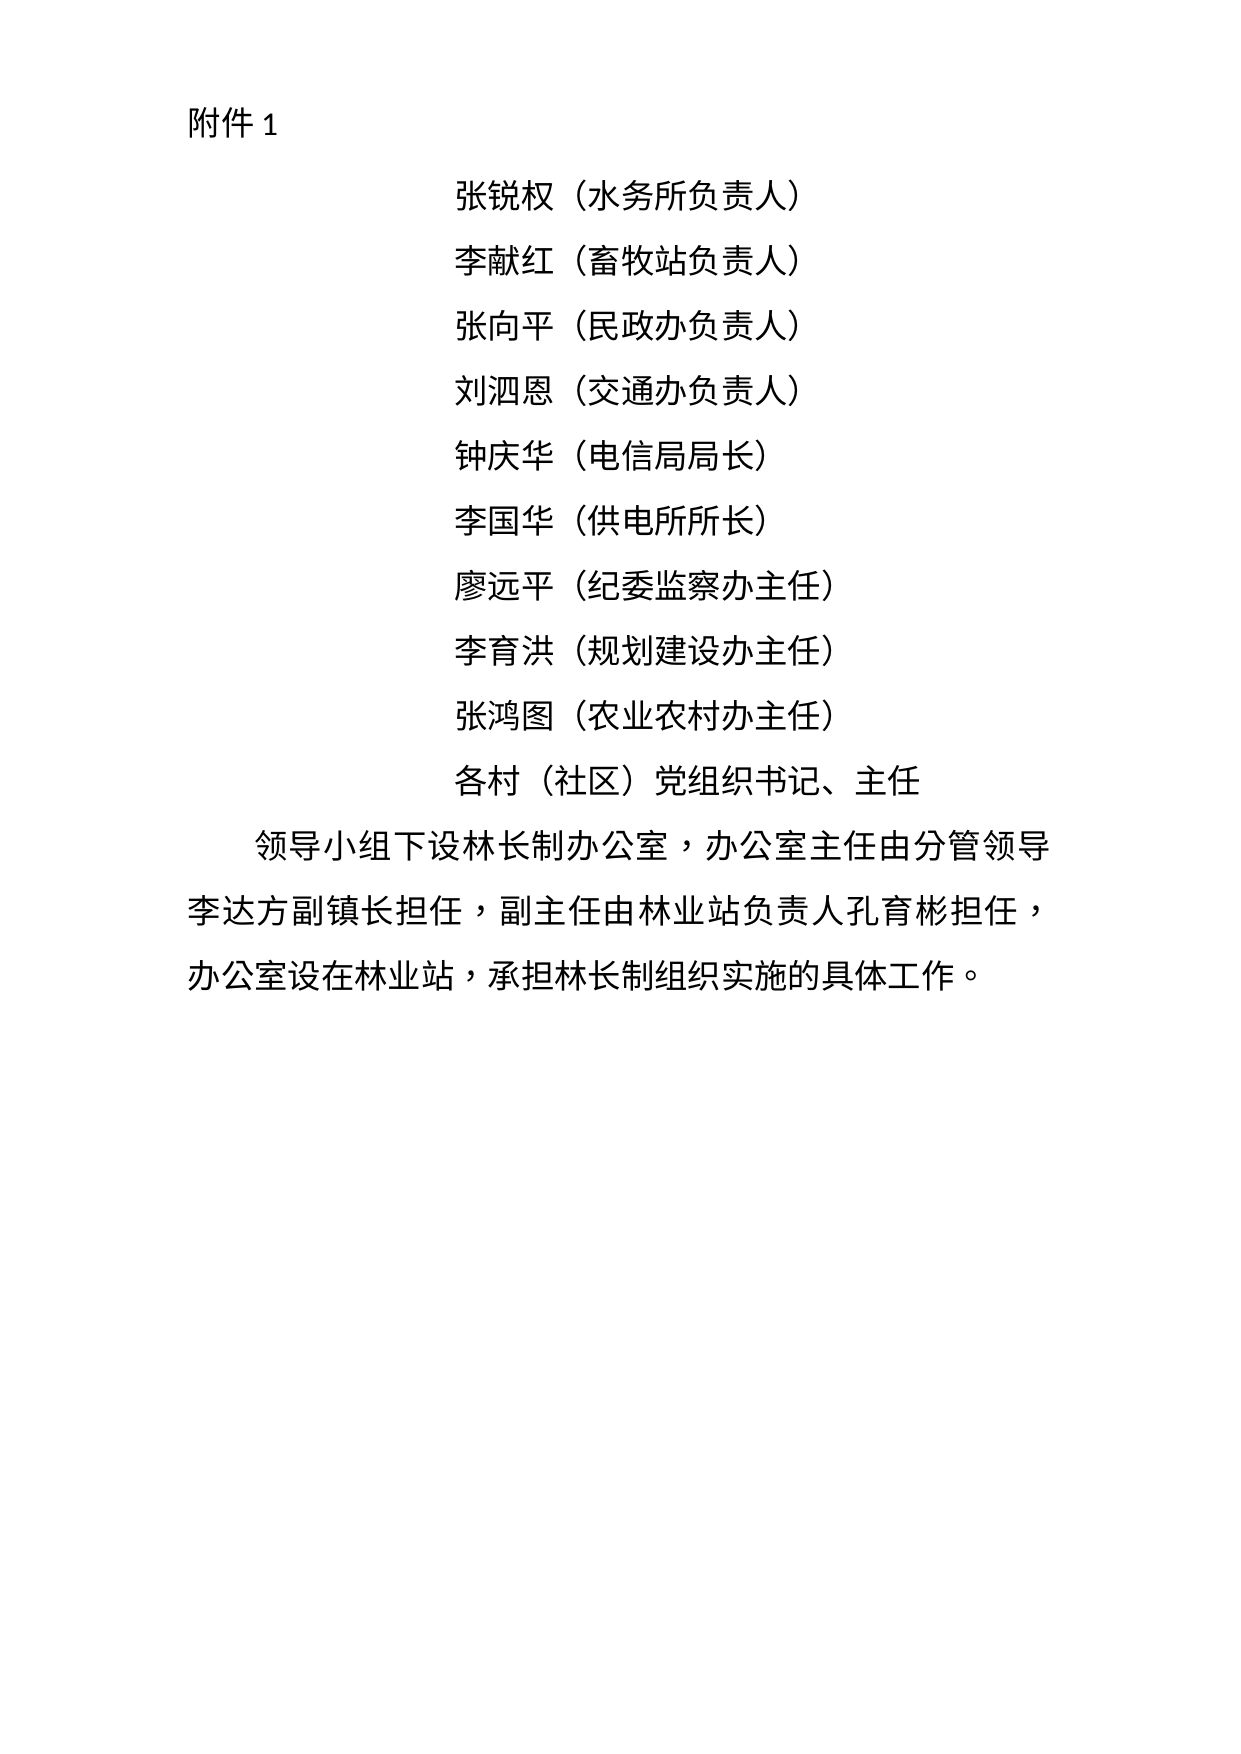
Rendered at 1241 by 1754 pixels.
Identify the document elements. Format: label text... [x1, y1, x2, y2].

text 张向平（民政办负责人） [187, 292, 1053, 357]
text 各村（社区）党组织书记、主任 [187, 747, 1053, 812]
text 钟庆华（电信局局长） [187, 422, 1053, 487]
text 李国华（供电所所长） [187, 487, 1053, 552]
text 李育洪（规划建设办主任） [187, 617, 1053, 682]
text 张锐权（水务所负责人） [187, 162, 1053, 227]
text 李献红（畜牧站负责人） [187, 227, 1053, 292]
text 张鸿图（农业农村办主任） [187, 682, 1053, 747]
text 领导小组下设林长制办公室，办公室主任由分管领导李达方副镇长担任，副主任由林业站负责人孔育彬担任，办公室设在林业站，承担林长制组织实施的具体工作。 [187, 812, 1053, 1007]
text 刘泗恩（交通办负责人） [187, 357, 1053, 422]
text 廖远平（纪委监察办主任） [187, 552, 1053, 617]
